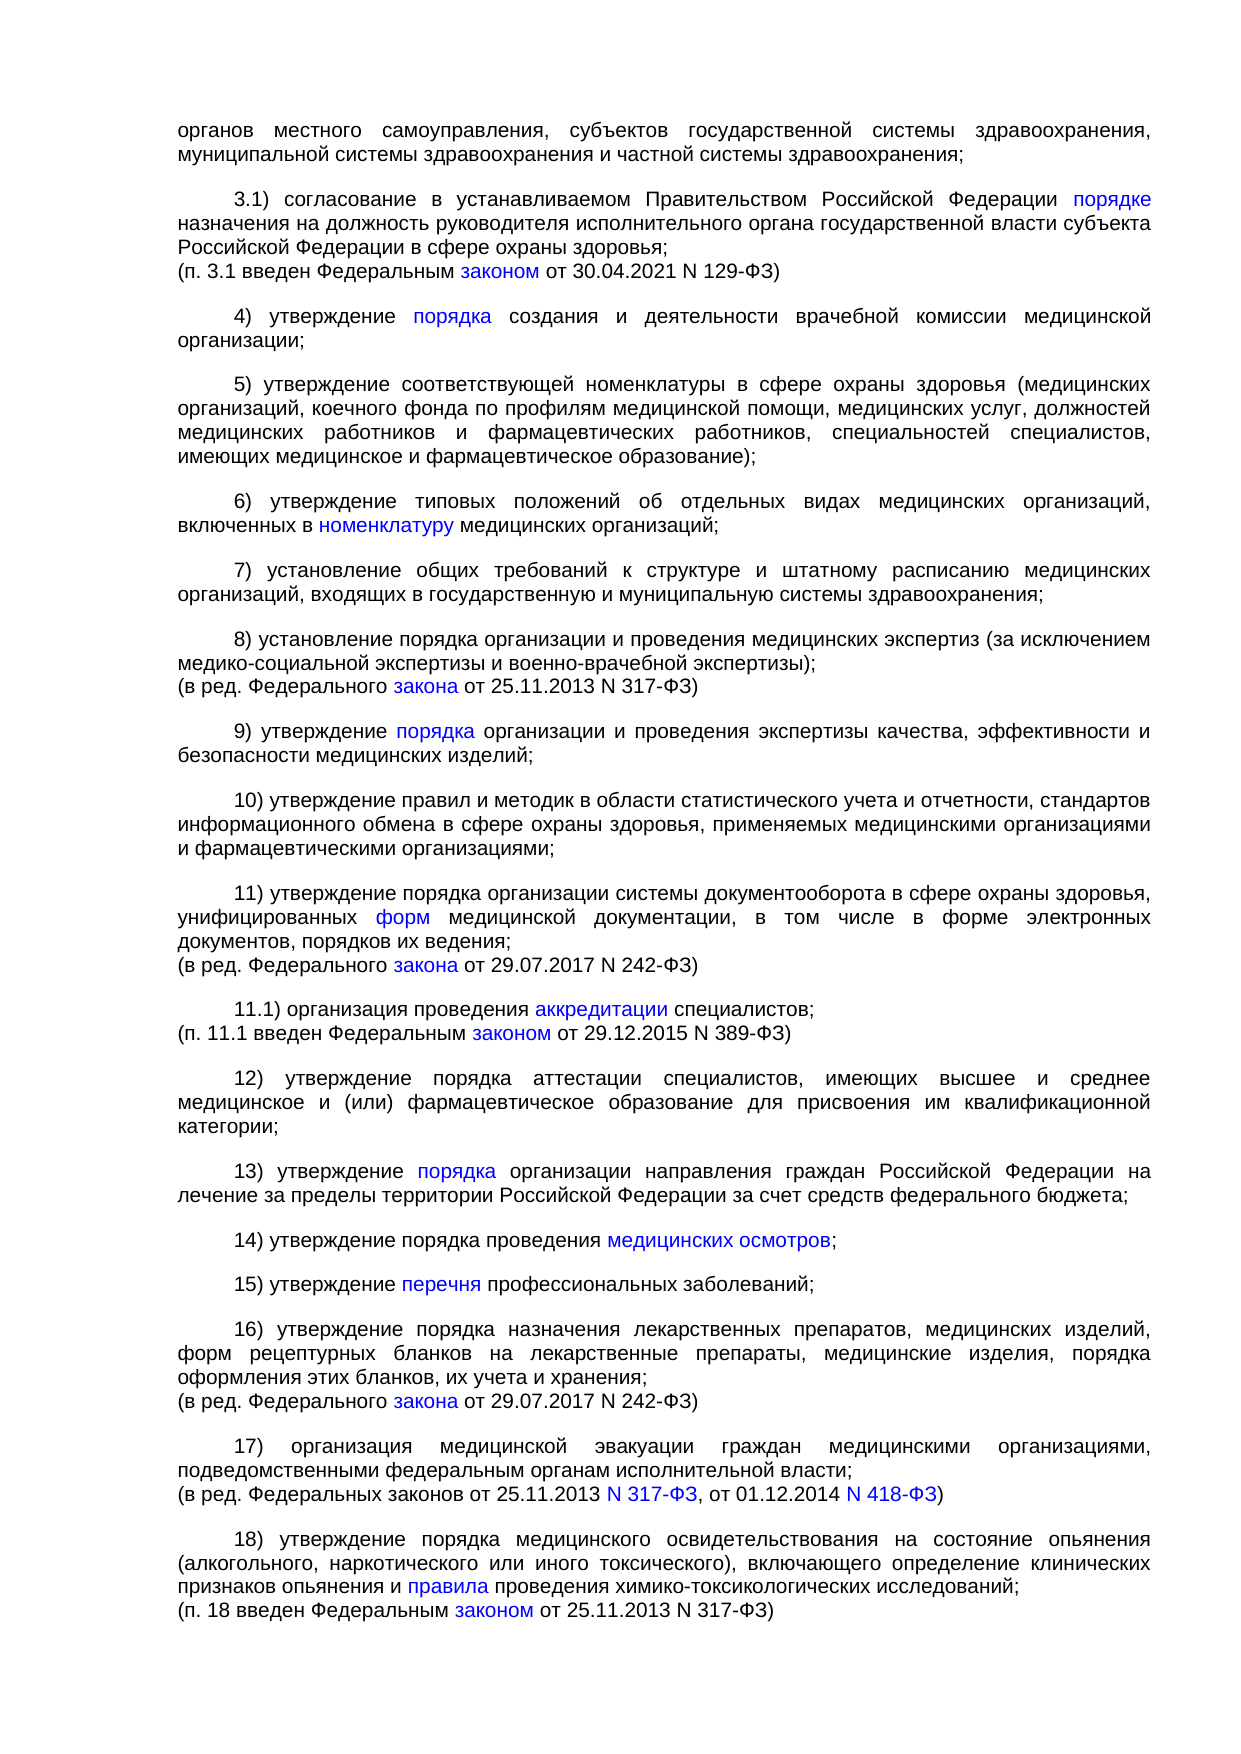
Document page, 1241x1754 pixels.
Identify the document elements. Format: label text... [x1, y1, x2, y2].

text (п. 18 введен Федеральным законом от 25.11.2013 N 317-ФЗ) [177, 1598, 1152, 1622]
text 6) утверждение типовых положений об отдельных видах медицинских организаций, включенных в номенклатуру медицинских организаций; [177, 489, 1152, 537]
text 10) утверждение правил и методик в области статистического учета и отчетности, стандартов информационного обмена в сфере охраны здоровья, применяемых медицинскими организациями и фармацевтическими организациями; [177, 788, 1152, 860]
text (в ред. Федеральных законов от 25.11.2013 N 317-ФЗ, от 01.12.2014 N 418-ФЗ) [177, 1482, 1152, 1506]
text 13) утверждение порядка организации направления граждан Российской Федерации на лечение за пределы территории Российской Федерации за счет средств федерального бюджета; [177, 1159, 1152, 1207]
text 15) утверждение перечня профессиональных заболеваний; [177, 1272, 1152, 1296]
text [177, 118, 1152, 166]
text 18) утверждение порядка медицинского освидетельствования на состояние опьянения (алкогольного, наркотического или иного токсического), включающего определение клинических признаков опьянения и правила проведения химико-токсикологических исследований; [177, 1526, 1152, 1598]
text (в ред. Федерального закона от 29.07.2017 N 242-ФЗ) [177, 1389, 1152, 1413]
text 11) утверждение порядка организации системы документооборота в сфере охраны здоровья, унифицированных форм медицинской документации, в том числе в форме электронных документов, порядков их ведения; [177, 881, 1152, 952]
text 8) установление порядка организации и проведения медицинских экспертиз (за исключением медико-социальной экспертизы и военно-врачебной экспертизы); [177, 626, 1152, 674]
text (в ред. Федерального закона от 29.07.2017 N 242-ФЗ) [177, 952, 1152, 976]
text 5) утверждение соответствующей номенклатуры в сфере охраны здоровья (медицинских организаций, коечного фонда по профилям медицинской помощи, медицинских услуг, должностей медицинских работников и фармацевтических работников, специальностей специалистов, имеющих медицинское и фармацевтическое образование); [177, 372, 1152, 468]
text 9) утверждение порядка организации и проведения экспертизы качества, эффективности и безопасности медицинских изделий; [177, 719, 1152, 767]
text 17) организация медицинской эвакуации граждан медицинскими организациями, подведомственными федеральным органам исполнительной власти; [177, 1434, 1152, 1482]
text 3.1) согласование в устанавливаемом Правительством Российской Федерации порядке назначения на должность руководителя исполнительного органа государственной власти субъекта Российской Федерации в сфере охраны здоровья; [177, 187, 1152, 259]
text (п. 3.1 введен Федеральным законом от 30.04.2021 N 129-ФЗ) [177, 259, 1152, 283]
text 14) утверждение порядка проведения медицинских осмотров; [177, 1227, 1152, 1251]
text 11.1) организация проведения аккредитации специалистов; [177, 997, 1152, 1021]
text 4) утверждение порядка создания и деятельности врачебной комиссии медицинской организации; [177, 303, 1152, 351]
text (п. 11.1 введен Федеральным законом от 29.12.2015 N 389-ФЗ) [177, 1021, 1152, 1045]
text 12) утверждение порядка аттестации специалистов, имеющих высшее и среднее медицинское и (или) фармацевтическое образование для присвоения им квалификационной категории; [177, 1066, 1152, 1138]
text 16) утверждение порядка назначения лекарственных препаратов, медицинских изделий, форм рецептурных бланков на лекарственные препараты, медицинские изделия, порядка оформления этих бланков, их учета и хранения; [177, 1317, 1152, 1389]
text (в ред. Федерального закона от 25.11.2013 N 317-ФЗ) [177, 674, 1152, 698]
text 7) установление общих требований к структуре и штатному расписанию медицинских организаций, входящих в государственную и муниципальную системы здравоохранения; [177, 558, 1152, 606]
